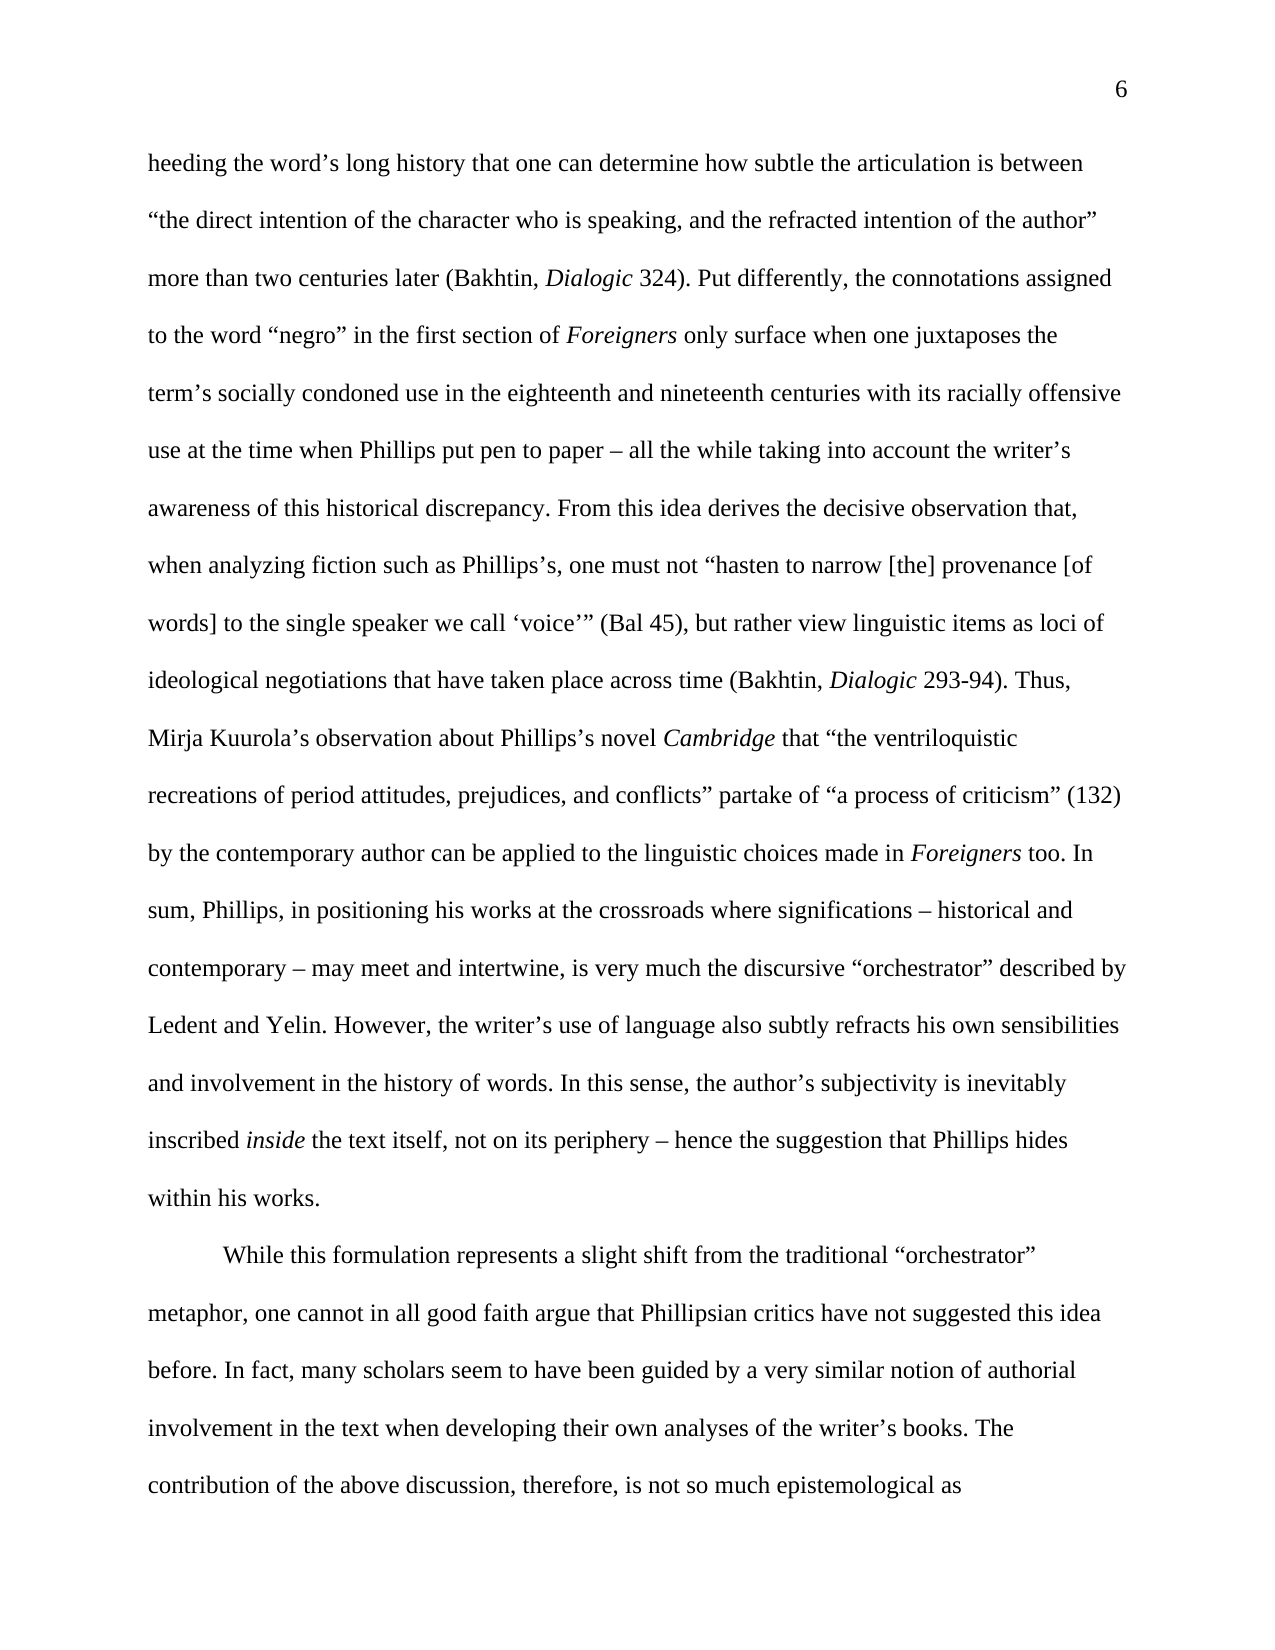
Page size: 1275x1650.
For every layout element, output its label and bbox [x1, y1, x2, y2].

text [148, 148, 1127, 1211]
text [148, 1240, 1127, 1499]
